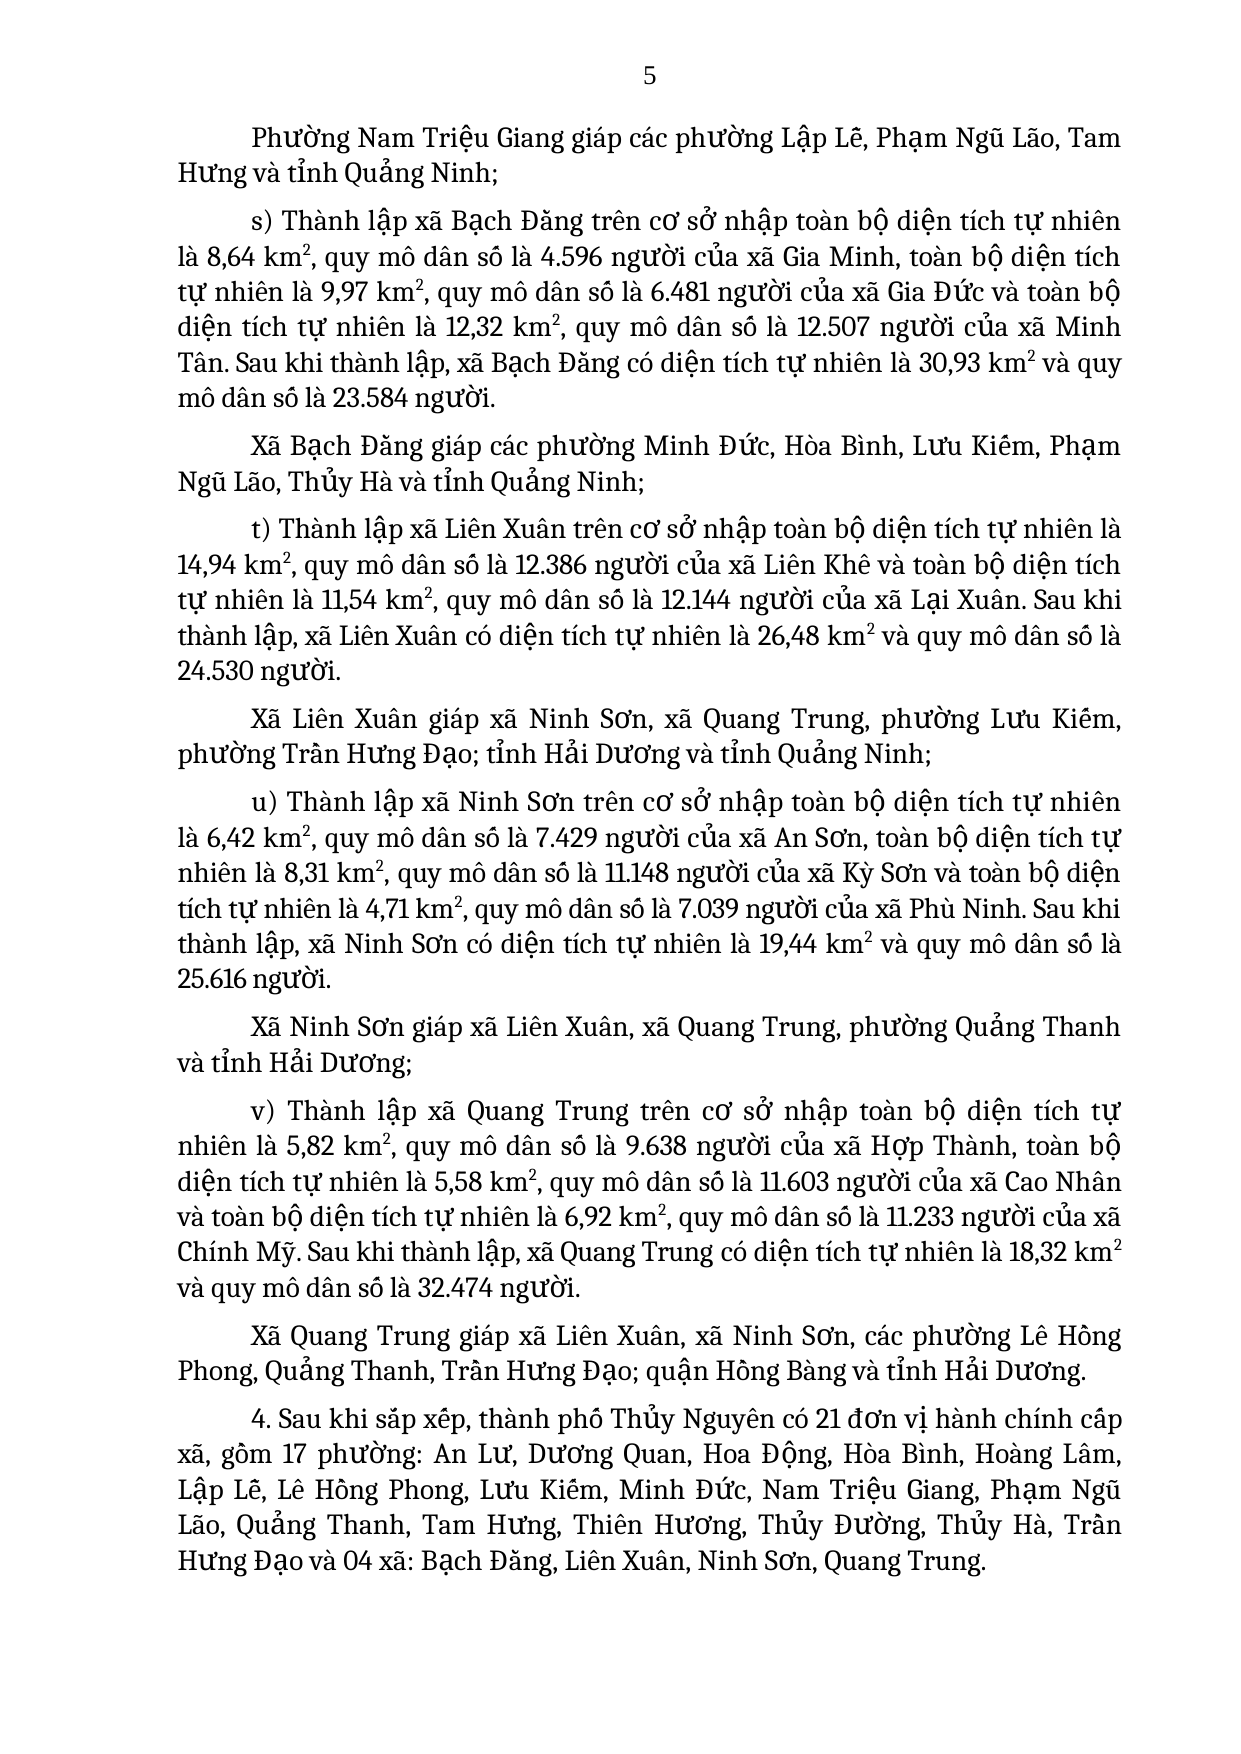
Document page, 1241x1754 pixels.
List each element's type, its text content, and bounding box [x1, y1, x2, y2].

text Xã Ninh Sơn giáp xã Liên Xuân, xã Quang Trung, phường Quảng Thanh và tỉnh Hải Dương; [177, 1008, 1122, 1079]
text u) Thành lập xã Ninh Sơn trên cơ sở nhập toàn bộ diện tích tự nhiên là 6,42 km2, quy mô dân số là 7.429 người của xã An Sơn, toàn bộ diện tích tự nhiên là 8,31 km2, quy mô dân số là 11.148 người của xã Kỳ Sơn và toàn bộ diện tích tự nhiên là 4,71 km2, quy mô dân số là 7.039 người của xã Phù Ninh. Sau khi thành lập, xã Ninh Sơn có diện tích tự nhiên là 19,44 km2 và quy mô dân số là 25.616 người. [177, 783, 1122, 996]
text Xã Quang Trung giáp xã Liên Xuân, xã Ninh Sơn, các phường Lê Hồng Phong, Quảng Thanh, Trần Hưng Đạo; quận Hồng Bàng và tỉnh Hải Dương. [177, 1317, 1122, 1388]
text 4. Sau khi sắp xếp, thành phố Thủy Nguyên có 21 đơn vị hành chính cấp xã, gồm 17 phường: An Lư, Dương Quan, Hoa Động, Hòa Bình, Hoàng Lâm, Lập Lễ, Lê Hồng Phong, Lưu Kiếm, Minh Đức, Nam Triệu Giang, Phạm Ngũ Lão, Quảng Thanh, Tam Hưng, Thiên Hương, Thủy Đường, Thủy Hà, Trần Hưng Đạo và 04 xã: Bạch Đằng, Liên Xuân, Ninh Sơn, Quang Trung. [177, 1400, 1122, 1577]
text v) Thành lập xã Quang Trung trên cơ sở nhập toàn bộ diện tích tự nhiên là 5,82 km2, quy mô dân số là 9.638 người của xã Hợp Thành, toàn bộ diện tích tự nhiên là 5,58 km2, quy mô dân số là 11.603 người của xã Cao Nhân và toàn bộ diện tích tự nhiên là 6,92 km2, quy mô dân số là 11.233 người của xã Chính Mỹ. Sau khi thành lập, xã Quang Trung có diện tích tự nhiên là 18,32 km2 và quy mô dân số là 32.474 người. [177, 1092, 1122, 1304]
text Xã Bạch Đằng giáp các phường Minh Đức, Hòa Bình, Lưu Kiếm, Phạm Ngũ Lão, Thủy Hà và tỉnh Quảng Ninh; [177, 427, 1122, 498]
text Xã Liên Xuân giáp xã Ninh Sơn, xã Quang Trung, phường Lưu Kiếm, phường Trần Hưng Đạo; tỉnh Hải Dương và tỉnh Quảng Ninh; [177, 700, 1122, 771]
text s) Thành lập xã Bạch Đằng trên cơ sở nhập toàn bộ diện tích tự nhiên là 8,64 km2, quy mô dân số là 4.596 người của xã Gia Minh, toàn bộ diện tích tự nhiên là 9,97 km2, quy mô dân số là 6.481 người của xã Gia Đức và toàn bộ diện tích tự nhiên là 12,32 km2, quy mô dân số là 12.507 người của xã Minh Tân. Sau khi thành lập, xã Bạch Đằng có diện tích tự nhiên là 30,93 km2 và quy mô dân số là 23.584 người. [177, 202, 1122, 415]
text t) Thành lập xã Liên Xuân trên cơ sở nhập toàn bộ diện tích tự nhiên là 14,94 km2, quy mô dân số là 12.386 người của xã Liên Khê và toàn bộ diện tích tự nhiên là 11,54 km2, quy mô dân số là 12.144 người của xã Lại Xuân. Sau khi thành lập, xã Liên Xuân có diện tích tự nhiên là 26,48 km2 và quy mô dân số là 24.530 người. [177, 511, 1122, 688]
text Phường Nam Triệu Giang giáp các phường Lập Lễ, Phạm Ngũ Lão, Tam Hưng và tỉnh Quảng Ninh; [177, 119, 1122, 190]
